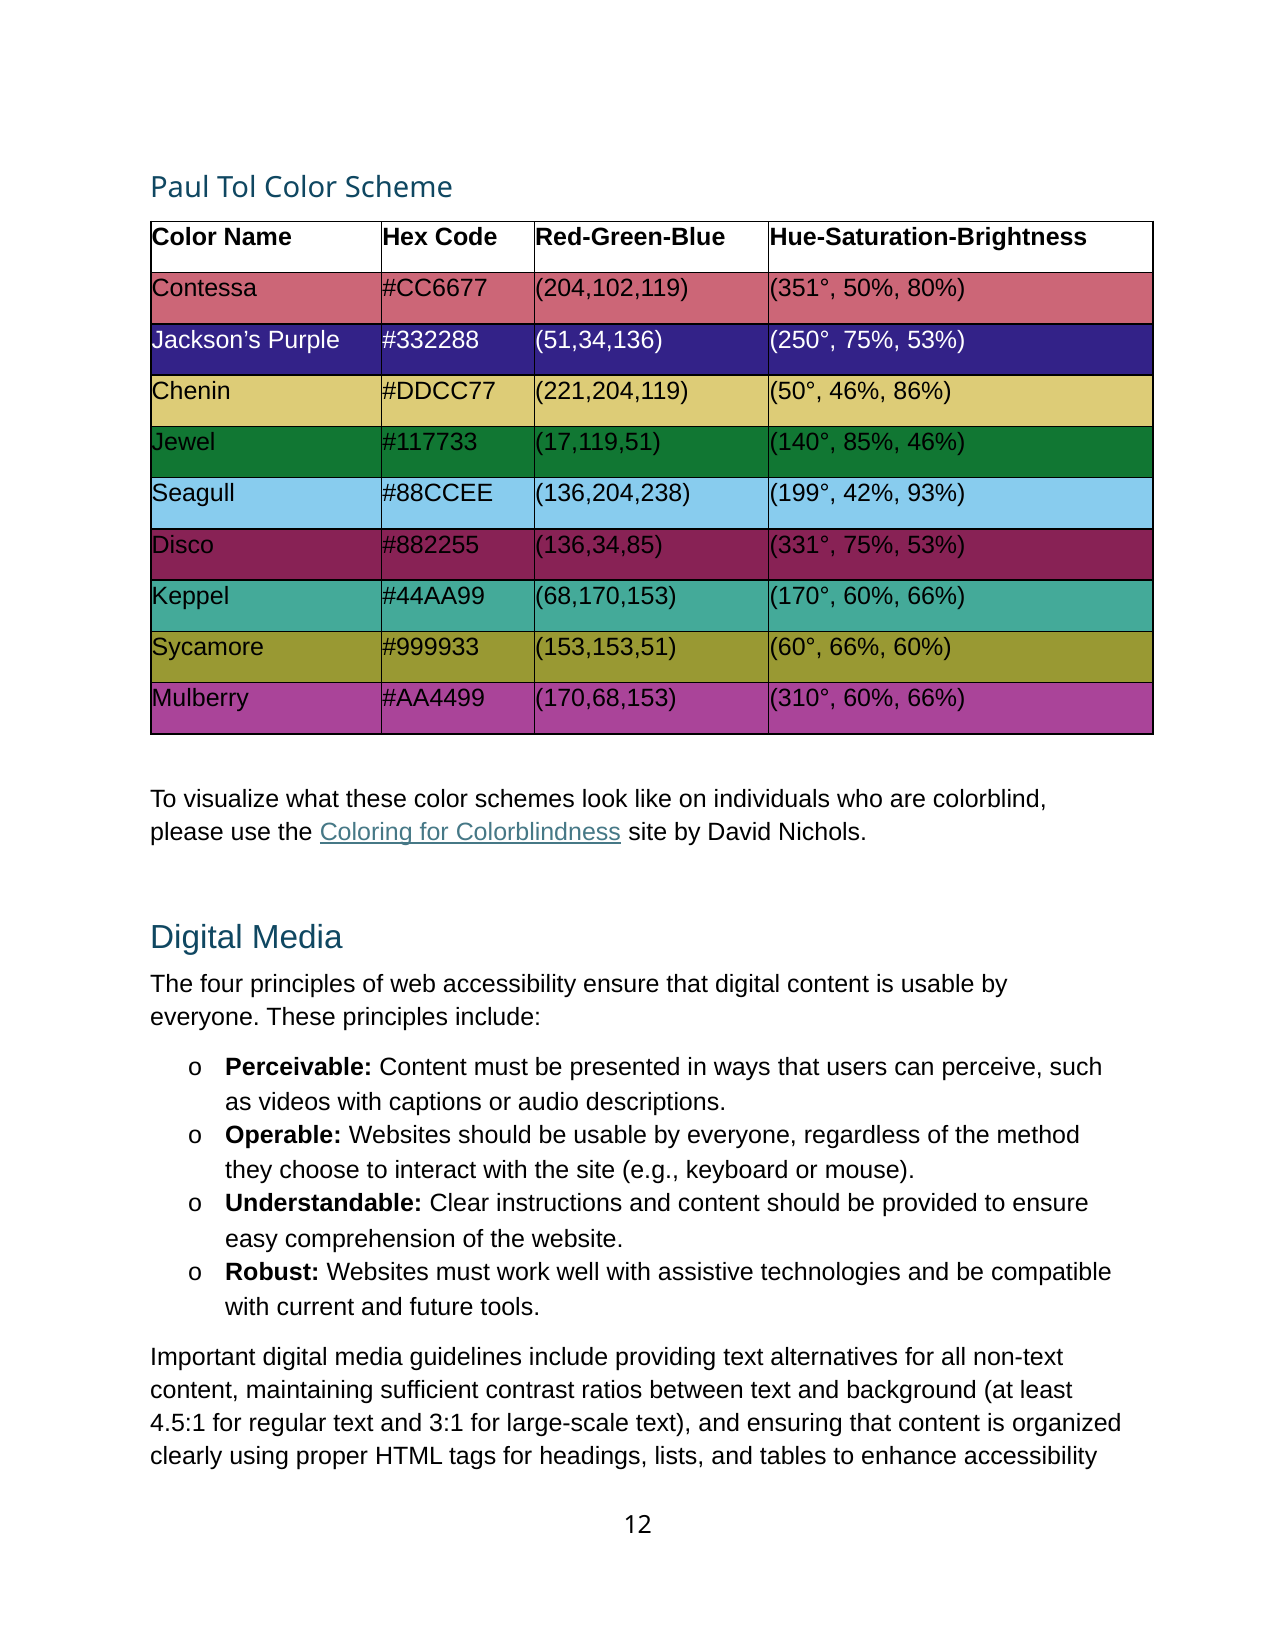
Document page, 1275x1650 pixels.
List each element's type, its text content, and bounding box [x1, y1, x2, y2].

table_cell (351°, 50%, 80%) [769, 273, 1152, 323]
table_cell (140°, 85%, 46%) [769, 427, 1152, 477]
table_cell #DDCC77 [382, 376, 534, 426]
table_cell #88CCEE [382, 478, 534, 528]
text To visualize what these color schemes look like on individuals who are colorblind, please use the Coloring for Colorblindness site by David Nichols. [150, 784, 1125, 846]
list Perceivable: Content must be presented in ways that users can perceive, such as videos with captions or audio descriptions. [187, 1052, 1125, 1116]
subtitle Digital Media [150, 917, 1125, 955]
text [150, 1342, 1125, 1469]
table_cell (331°, 75%, 53%) [769, 530, 1152, 579]
table_cell Chenin [152, 376, 381, 426]
table_cell (136,204,238) [535, 478, 768, 528]
table_cell Seagull [152, 478, 381, 528]
table_cell (170°, 60%, 66%) [769, 581, 1152, 631]
table_cell Disco [152, 530, 381, 579]
table_cell #999933 [382, 632, 534, 682]
table_header Hue-Saturation-Brightness [769, 222, 1152, 272]
list Operable: Websites should be usable by everyone, regardless of the method they choose to interact with the site (e.g., keyboard or mouse). [187, 1120, 1125, 1184]
table_cell (51,34,136) [535, 325, 768, 374]
text The four principles of web accessibility ensure that digital content is usable by everyone. These principles include: [150, 969, 1125, 1031]
list Understandable: Clear instructions and content should be provided to ensure easy comprehension of the website. [187, 1188, 1125, 1252]
table_cell (310°, 60%, 66%) [769, 683, 1152, 733]
table_cell #332288 [382, 325, 534, 374]
table_header Hex Code [382, 222, 534, 272]
table_cell Jackson’s Purple [152, 325, 381, 374]
table_cell (50°, 46%, 86%) [769, 376, 1152, 426]
table_cell (68,170,153) [535, 581, 768, 631]
table_header Red-Green-Blue [535, 222, 768, 272]
table_cell (60°, 66%, 60%) [769, 632, 1152, 682]
table_cell (221,204,119) [535, 376, 768, 426]
table_cell Keppel [152, 581, 381, 631]
table_cell Sycamore [152, 632, 381, 682]
table_header Color Name [152, 222, 381, 272]
table_cell (136,34,85) [535, 530, 768, 579]
subtitle Paul Tol Color Scheme [150, 167, 1125, 206]
table_cell #882255 [382, 530, 534, 579]
list Robust: Websites must work well with assistive technologies and be compatible with current and future tools. [187, 1257, 1125, 1321]
table_cell Contessa [152, 273, 381, 323]
table_cell (204,102,119) [535, 273, 768, 323]
table_cell (17,119,51) [535, 427, 768, 477]
table_cell Jewel [152, 427, 381, 477]
table_cell (199°, 42%, 93%) [769, 478, 1152, 528]
table_cell (250°, 75%, 53%) [769, 325, 1152, 374]
table_cell (153,153,51) [535, 632, 768, 682]
table_cell #117733 [382, 427, 534, 477]
table_cell #AA4499 [382, 683, 534, 733]
table_cell Mulberry [152, 683, 381, 733]
table_cell (170,68,153) [535, 683, 768, 733]
table_cell #44AA99 [382, 581, 534, 631]
table_cell #CC6677 [382, 273, 534, 323]
